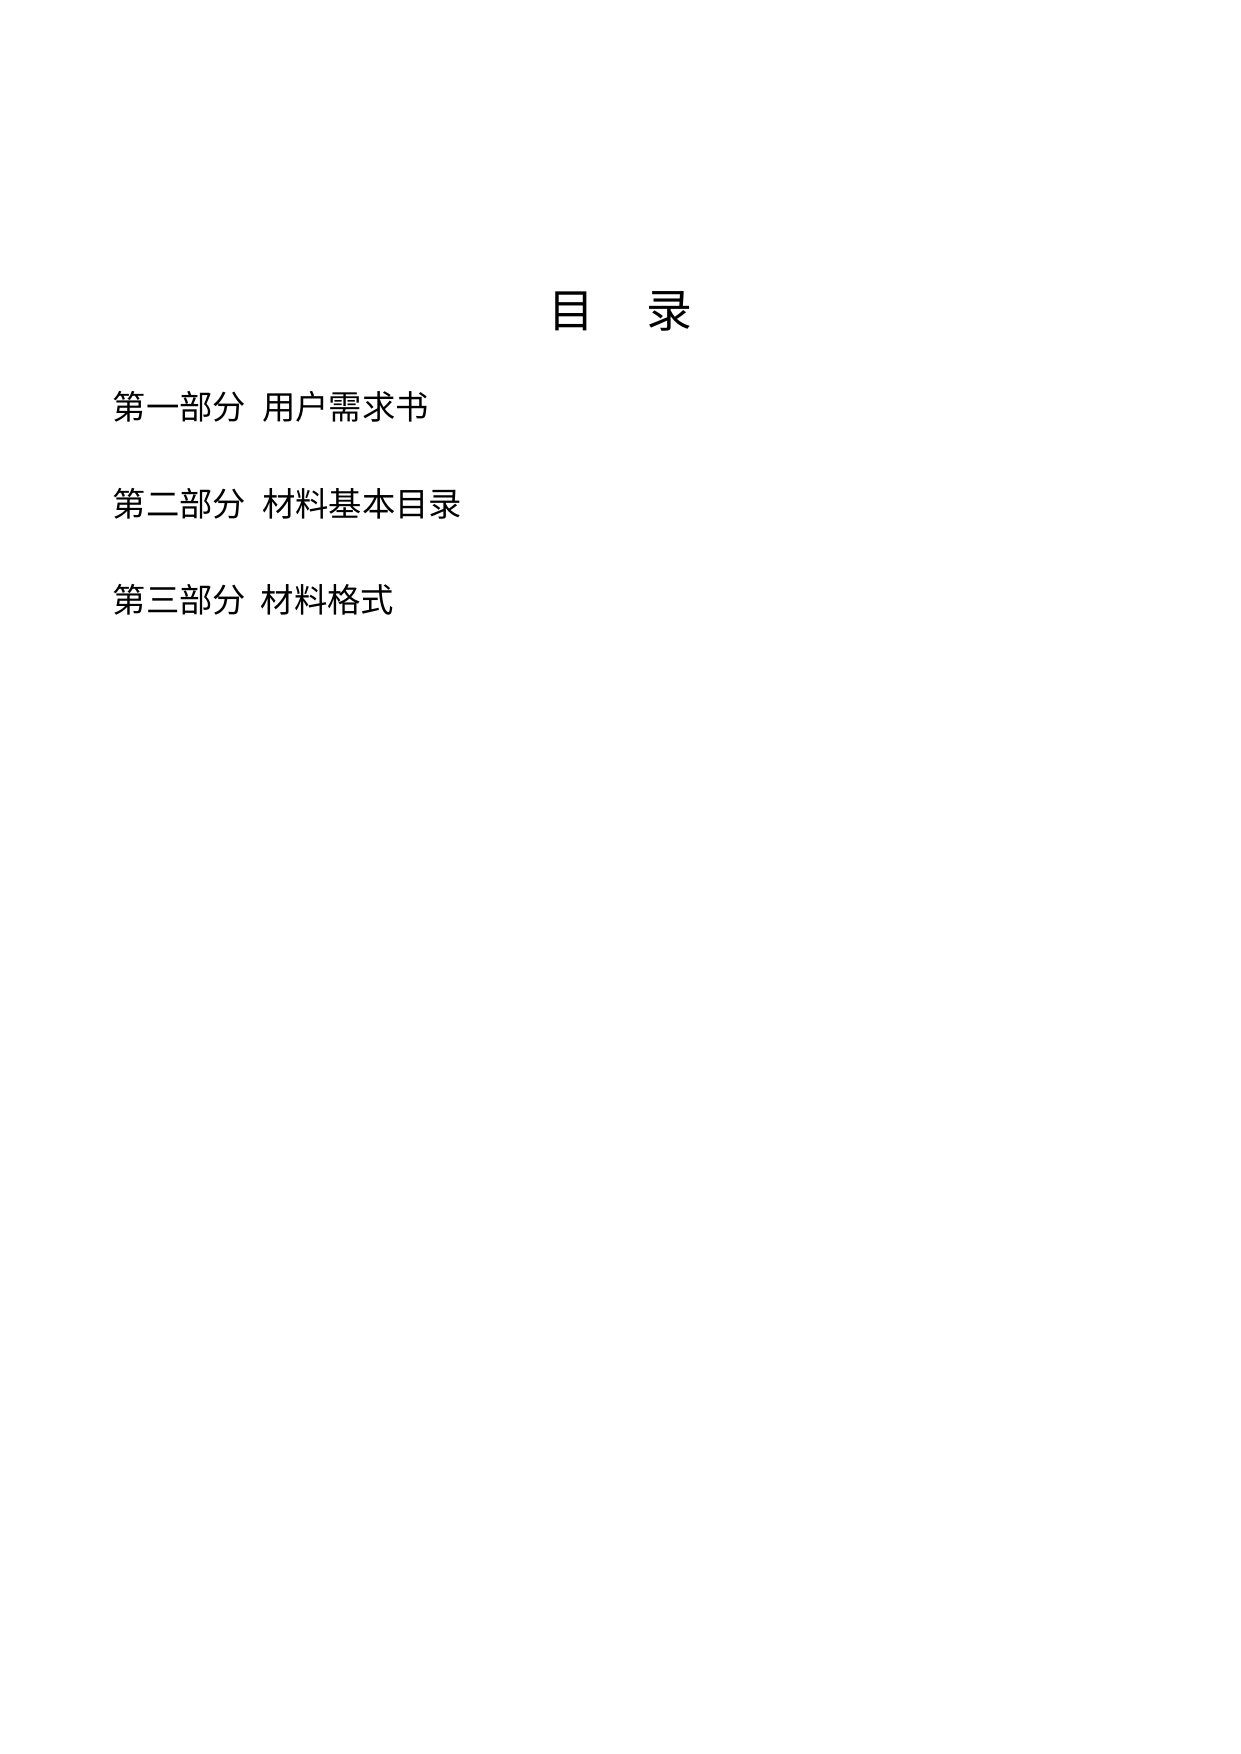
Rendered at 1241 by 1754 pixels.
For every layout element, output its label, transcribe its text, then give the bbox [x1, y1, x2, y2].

text 第三部分 材料格式 [112, 574, 1128, 622]
list 用户需求书 [112, 381, 1128, 429]
text 目 录 [112, 275, 1128, 341]
list 材料基本目录 [112, 477, 1128, 526]
